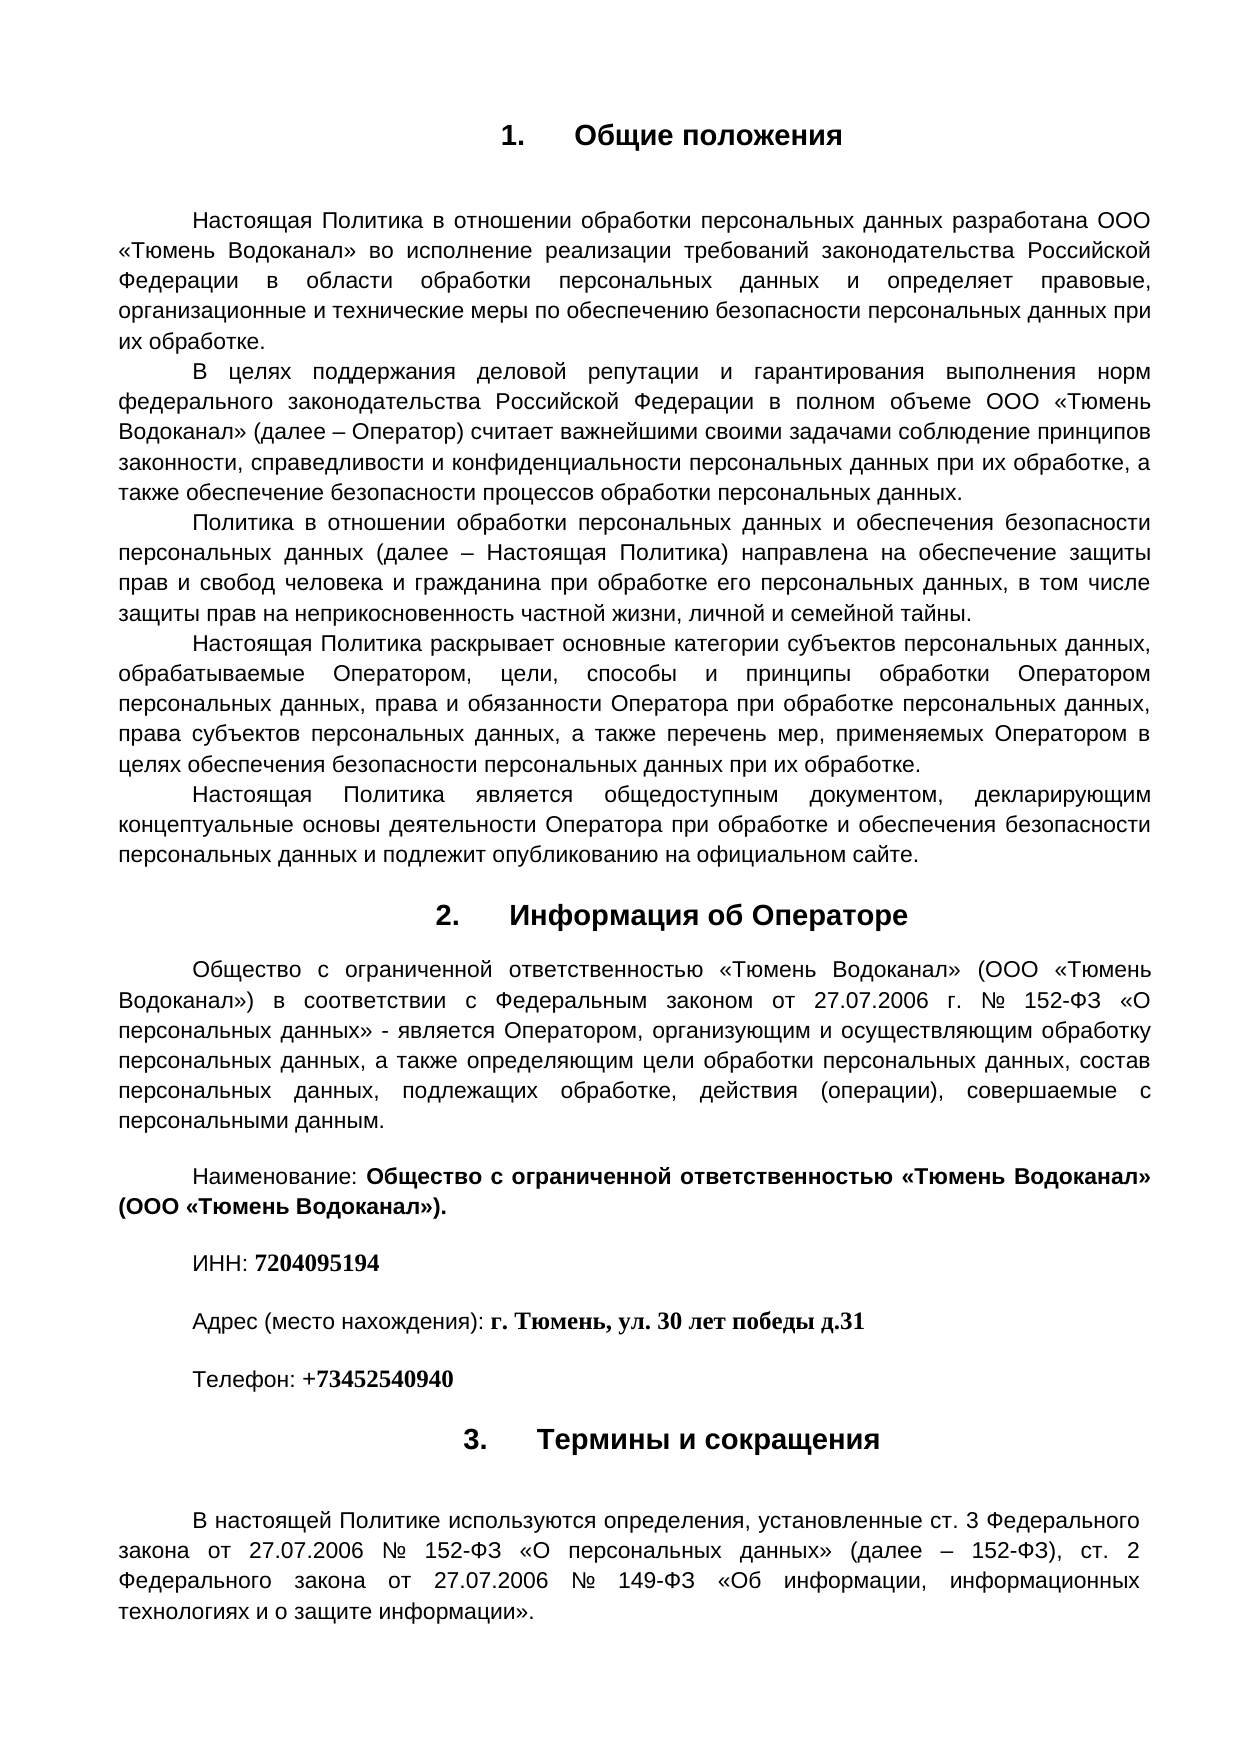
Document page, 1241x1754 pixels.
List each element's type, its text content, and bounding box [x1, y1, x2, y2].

subtitle ИНН: 7204095194 [118, 1248, 1152, 1277]
subtitle Информация об Операторе [118, 898, 1152, 931]
text В целях поддержания деловой репутации и гарантирования выполнения норм федерального законодательства Российской Федерации в полном объеме ООО «Тюмень Водоканал» (далее – Оператор) считает важнейшими своими задачами соблюдение принципов законности, справедливости и конфиденциальности персональных данных при их обработке, а также обеспечение безопасности процессов обработки персональных данных. [118, 358, 1152, 505]
text Настоящая Политика является общедоступным документом, декларирующим концептуальные основы деятельности Оператора при обработке и обеспечения безопасности персональных данных и подлежит опубликованию на официальном сайте. [118, 781, 1152, 868]
subtitle Общие положения [118, 118, 1152, 152]
text В настоящей Политике используются определения, установленные ст. 3 Федерального закона от 27.07.2006 № 152-ФЗ «О персональных данных» (далее – 152-ФЗ), ст. 2 Федерального закона от 27.07.2006 № 149-ФЗ «Об информации, информационных технологиях и о защите информации». [118, 1507, 1141, 1624]
subtitle Термины и сокращения [118, 1422, 1152, 1456]
subtitle Общество с ограниченной ответственностью «Тюмень Водоканал» (ООО «Тюмень Водоканал») в соответствии с Федеральным законом от 27.07.2006 г. № 152-ФЗ «О персональных данных» - является Оператором, организующим и осуществляющим обработку персональных данных, а также определяющим цели обработки персональных данных, состав персональных данных, подлежащих обработке, действия (операции), совершаемые с персональными данным. [118, 956, 1152, 1134]
subtitle Наименование: Общество с ограниченной ответственностью «Тюмень Водоканал» (ООО «Тюмень Водоканал»). [118, 1163, 1152, 1219]
text Настоящая Политика в отношении обработки персональных данных разработана ООО «Тюмень Водоканал» во исполнение реализации требований законодательства Российской Федерации в области обработки персональных данных и определяет правовые, организационные и технические меры по обеспечению безопасности персональных данных при их обработке. [118, 207, 1152, 354]
subtitle Адрес (место нахождения): г. Тюмень, ул. 30 лет победы д.31 [118, 1306, 1152, 1335]
text Настоящая Политика раскрывает основные категории субъектов персональных данных, обрабатываемые Оператором, цели, способы и принципы обработки Оператором персональных данных, права и обязанности Оператора при обработке персональных данных, права субъектов персональных данных, а также перечень мер, применяемых Оператором в целях обеспечения безопасности персональных данных при их обработке. [118, 630, 1152, 777]
subtitle Телефон: +73452540940 [118, 1364, 1152, 1393]
text Политика в отношении обработки персональных данных и обеспечения безопасности персональных данных (далее – Настоящая Политика) направлена на обеспечение защиты прав и свобод человека и гражданина при обработке его персональных данных, в том числе защиты прав на неприкосновенность частной жизни, личной и семейной тайны. [118, 509, 1152, 626]
